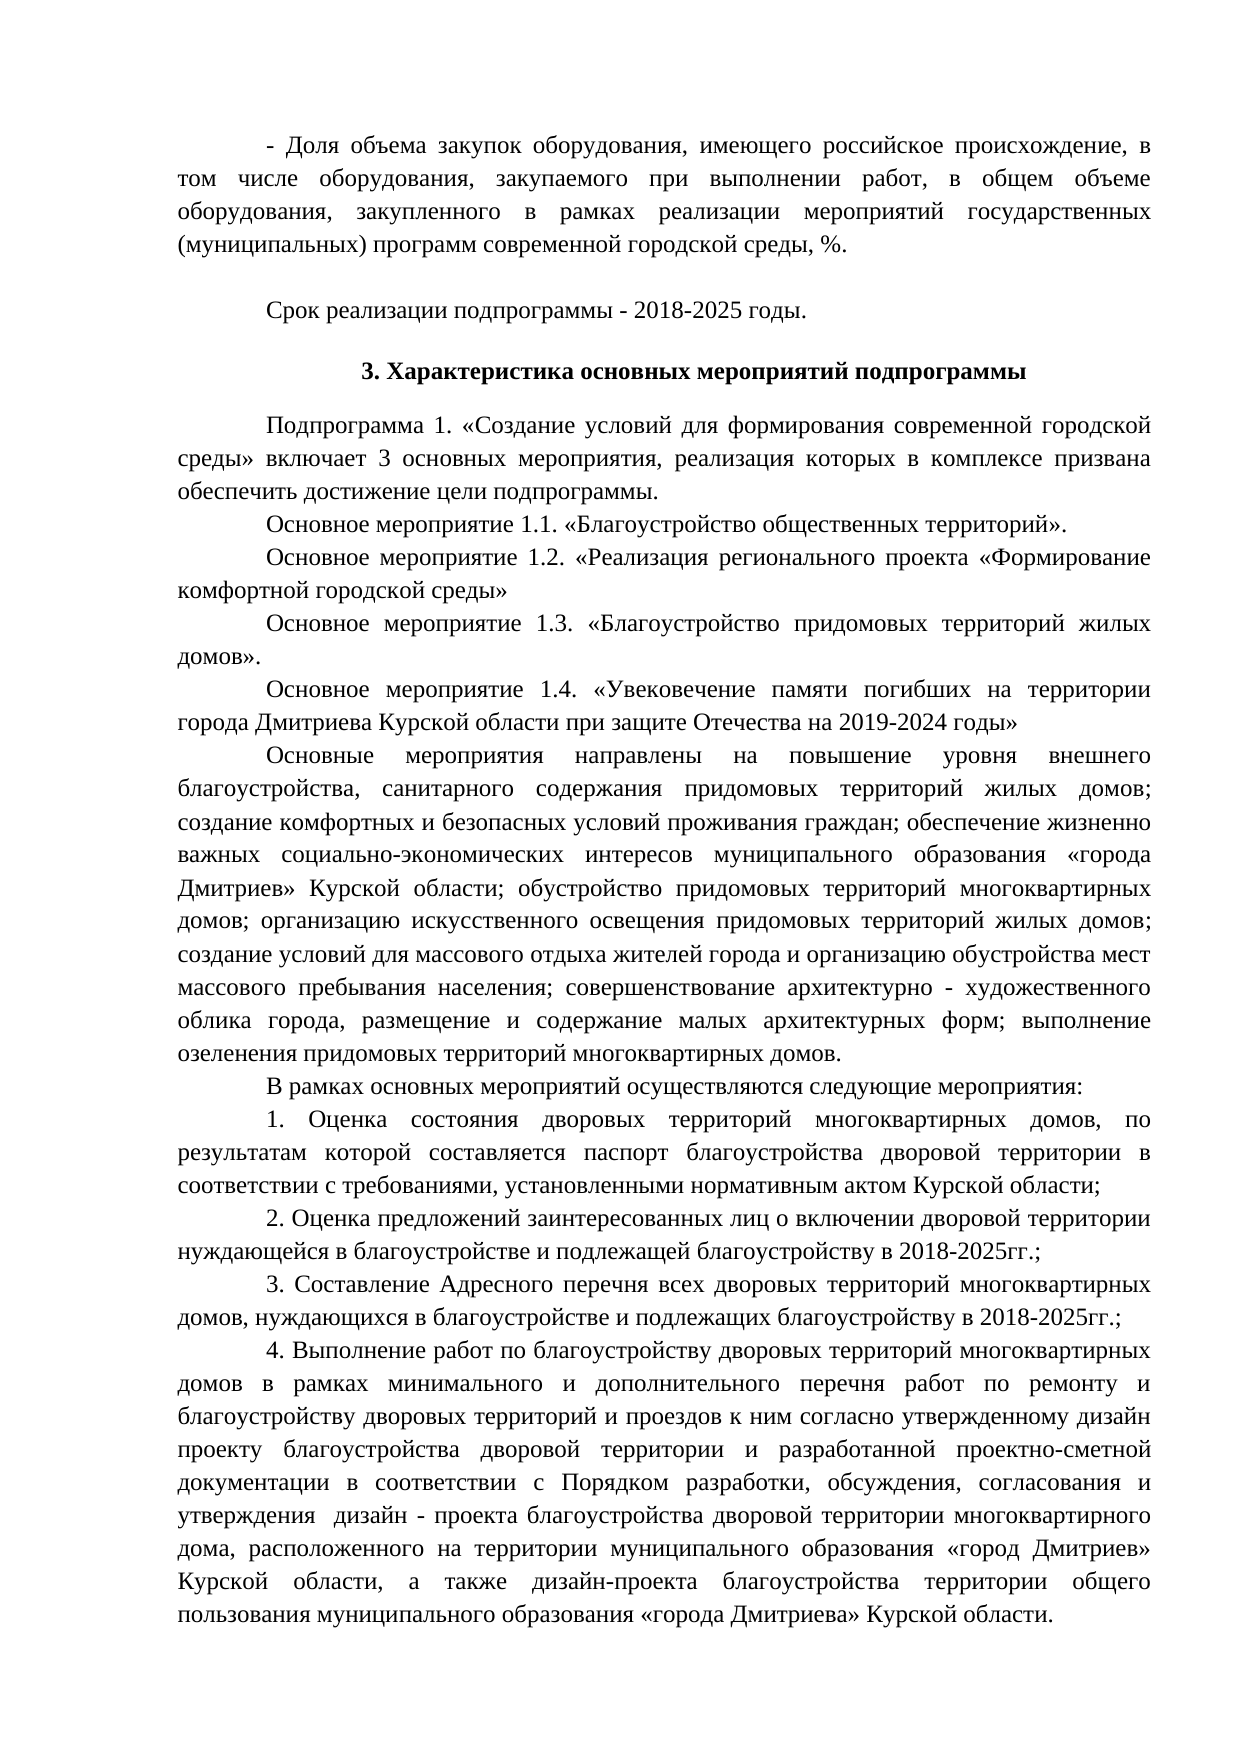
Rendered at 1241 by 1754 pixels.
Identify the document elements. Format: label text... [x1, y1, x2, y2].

text Основное мероприятие 1.2. «Реализация регионального проекта «Формирование комфортной городской среды» [177, 542, 1152, 604]
text 1. Оценка состояния дворовых территорий многоквартирных домов, по результатам которой составляется паспорт благоустройства дворовой территории в соответствии с требованиями, установленными нормативным актом Курской области; [177, 1104, 1152, 1198]
text 3. Составление Адресного перечня всех дворовых территорий многоквартирных домов, нуждающихся в благоустройстве и подлежащих благоустройству в 2018-2025гг.; [177, 1269, 1152, 1331]
text Срок реализации подпрограммы - 2018-2025 годы. [177, 295, 1152, 324]
text Основные мероприятия направлены на повышение уровня внешнего благоустройства, санитарного содержания придомовых территорий жилых домов; создание комфортных и безопасных условий проживания граждан; обеспечение жизненно важных социально-экономических интересов муниципального образования «города Дмитриев» Курской области; обустройство придомовых территорий многоквартирных домов; организацию искусственного освещения придомовых территорий жилых домов; создание условий для массового отдыха жителей города и организацию обустройства мест массового пребывания населения; совершенствование архитектурно - художественного облика города, размещение и содержание малых архитектурных форм; выполнение озеленения придомовых территорий многоквартирных домов. [177, 741, 1152, 1066]
text Основное мероприятие 1.3. «Благоустройство придомовых территорий жилых домов». [177, 608, 1152, 670]
text 4. Выполнение работ по благоустройству дворовых территорий многоквартирных домов в рамках минимального и дополнительного перечня работ по ремонту и благоустройству дворовых территорий и проездов к ним согласно утвержденному дизайн проекту благоустройства дворовой территории и разработанной проектно-сметной документации в соответствии с Порядком разработки, обсуждения, согласования и утверждения дизайн - проекта благоустройства дворовой территории многоквартирного дома, расположенного на территории муниципального образования «город Дмитриев» Курской области, а также дизайн-проекта благоустройства территории общего пользования муниципального образования «города Дмитриева» Курской области. [177, 1335, 1152, 1628]
text Подпрограмма 1. «Создание условий для формирования современной городской среды» включает 3 основных мероприятия, реализация которых в комплексе призвана обеспечить достижение цели подпрограммы. [177, 410, 1152, 505]
text Основное мероприятие 1.4. «Увековечение памяти погибших на территории города Дмитриева Курской области при защите Отечества на 2019-2024 годы» [177, 674, 1152, 736]
text 2. Оценка предложений заинтересованных лиц о включении дворовой территории нуждающейся в благоустройстве и подлежащей благоустройству в 2018-2025гг.; [177, 1203, 1152, 1264]
list 3. Характеристика основных мероприятий подпрограммы [236, 356, 1152, 384]
text - Доля объема закупок оборудования, имеющего российское происхождение, в том числе оборудования, закупаемого при выполнении работ, в общем объеме оборудования, закупленного в рамках реализации мероприятий государственных (муниципальных) программ современной городской среды, %. [177, 130, 1152, 258]
text В рамках основных мероприятий осуществляются следующие мероприятия: [177, 1071, 1152, 1099]
text Основное мероприятие 1.1. «Благоустройство общественных территорий». [177, 509, 1152, 538]
